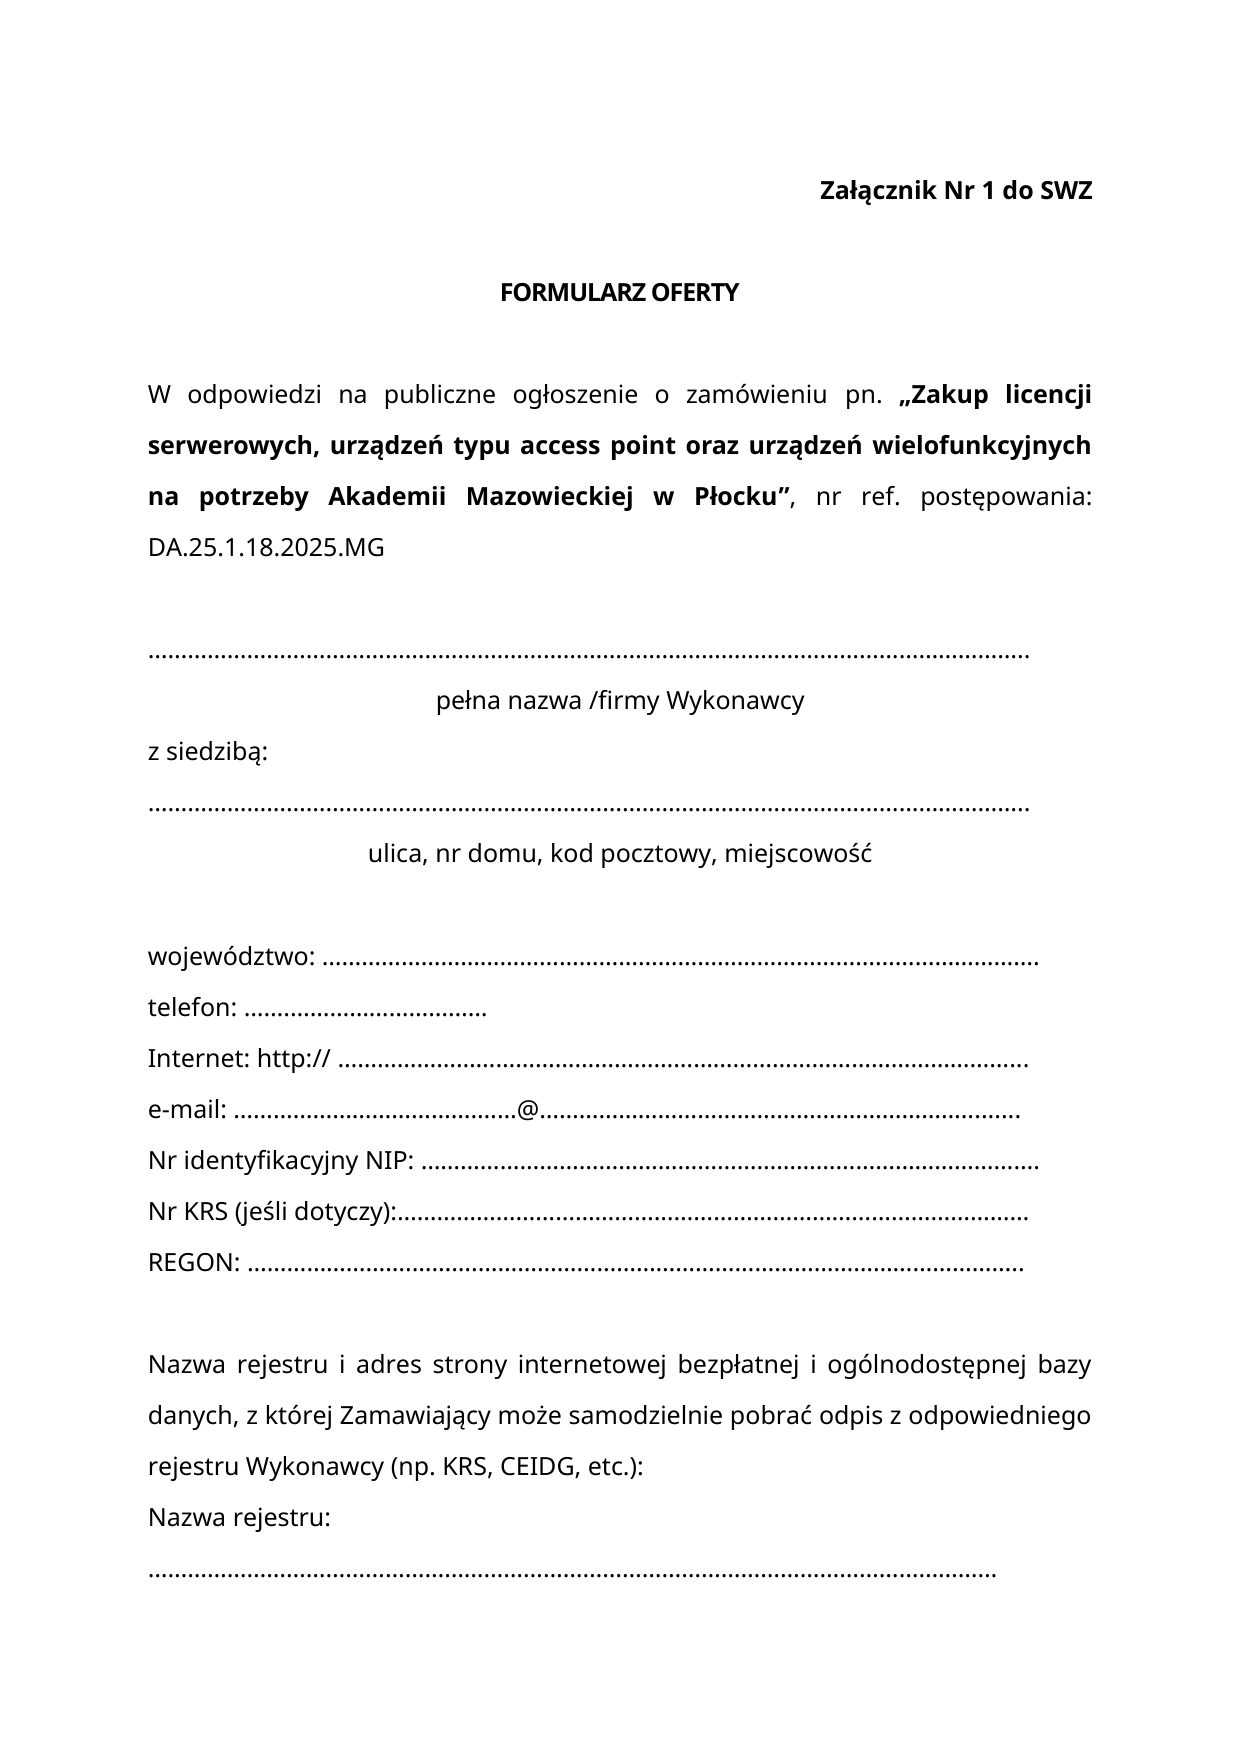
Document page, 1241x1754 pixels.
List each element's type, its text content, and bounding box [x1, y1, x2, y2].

text Internet: http:// …………………………………………………………………………………………... [148, 1040, 1093, 1074]
subtitle Załącznik Nr 1 do SWZ [148, 173, 1093, 207]
text województwo: ………………………………………………………………………………………………. [148, 938, 1093, 972]
text pełna nazwa /firmy Wykonawcy [148, 683, 1093, 717]
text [148, 1551, 1093, 1585]
text telefon: …….………………………… [148, 989, 1093, 1023]
text ulica, nr domu, kod pocztowy, miejscowość [148, 836, 1093, 870]
text Nr identyfikacyjny NIP: …………………………………………………………………………………. [148, 1142, 1093, 1176]
text …………………………………………………………………………………………………………………….. [148, 785, 1093, 819]
text …………………………………………………………………………………………………………………….. [148, 632, 1093, 666]
title FORMULARZ OFERTY [148, 275, 1093, 309]
text e-mail: ……………………………….……@…………………………………….…………………......... [148, 1091, 1093, 1125]
text W odpowiedzi na publiczne ogłoszenie o zamówieniu pn. „Zakup licencji serwerowych, urządzeń typu access point oraz urządzeń wielofunkcyjnych na potrzeby Akademii Mazowieckiej w Płocku”, nr ref. postępowania: DA.25.1.18.2025.MG [148, 377, 1093, 564]
text REGON: …………………….……….……………………………………………………………………….. [148, 1244, 1093, 1278]
text Nr KRS (jeśli dotyczy):…………………………………………………………………………………… [148, 1193, 1093, 1227]
text z siedzibą: [148, 734, 1093, 768]
text Nazwa rejestru: [148, 1500, 1093, 1534]
text Nazwa rejestru i adres strony internetowej bezpłatnej i ogólnodostępnej bazy danych, z której Zamawiający może samodzielnie pobrać odpis z odpowiedniego rejestru Wykonawcy (np. KRS, CEIDG, etc.): [148, 1347, 1093, 1483]
